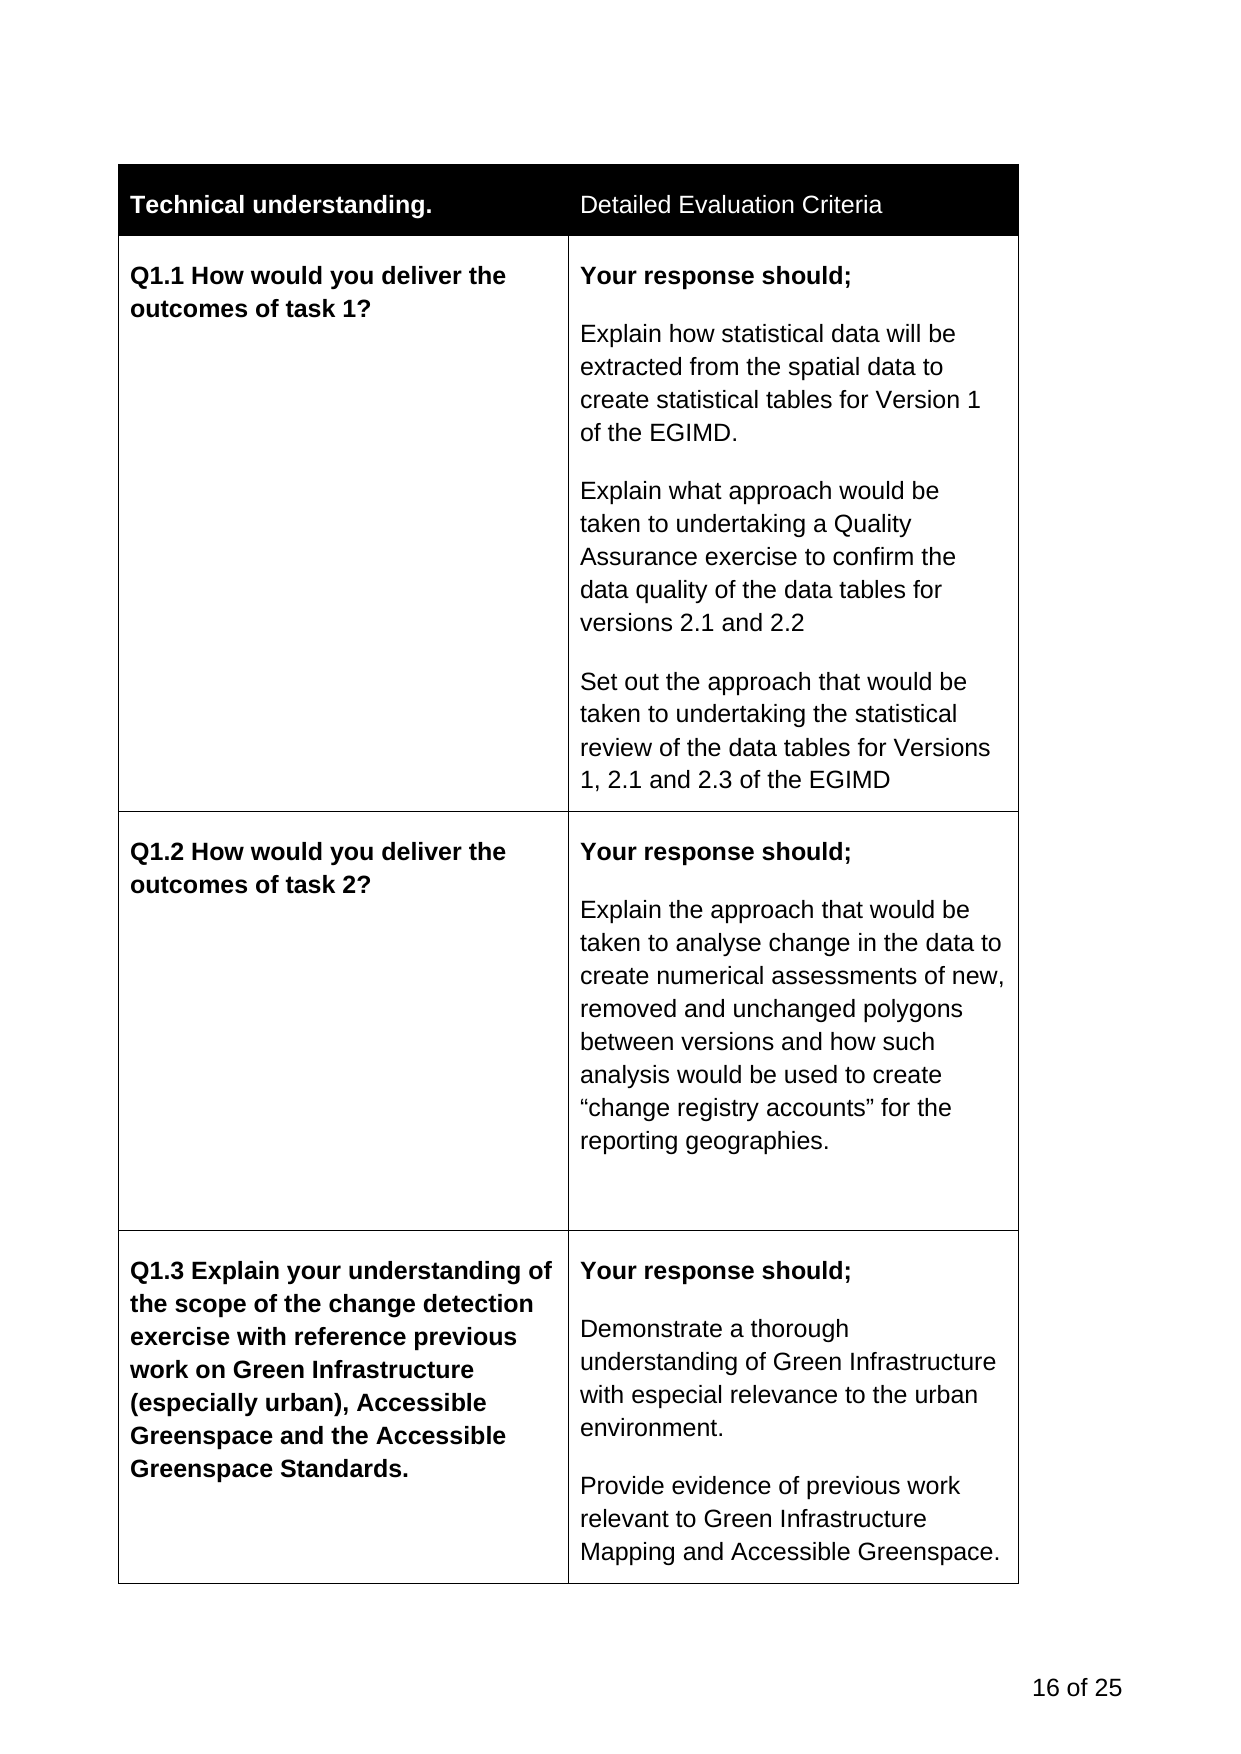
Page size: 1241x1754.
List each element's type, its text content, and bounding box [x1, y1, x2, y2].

table_cell Q1.3 Explain your understanding of the scope of the change detection exercise with reference previous work on Green Infrastructure (especially urban), Accessible Greenspace and the Accessible Greenspace Standards. [119, 1231, 568, 1582]
table_cell Your response should; Explain the approach that would be taken to analyse change in the data to create numerical assessments of new, removed and unchanged polygons between versions and how such analysis would be used to create “change registry accounts” for the reporting geographies. [569, 812, 1018, 1230]
table_header Detailed Evaluation Criteria [569, 165, 1018, 235]
table_cell Q1.2 How would you deliver the outcomes of task 2? [119, 812, 568, 1230]
table_cell Your response should; Explain how statistical data will be extracted from the spatial data to create statistical tables for Version 1 of the EGIMD. Explain what approach would be taken to undertaking a Quality Assurance exercise to confirm the data quality of the data tables for versions 2.1 and 2.2 Set out the approach that would be taken to undertaking the statistical review of the data tables for Versions 1, 2.1 and 2.3 of the EGIMD [569, 236, 1018, 811]
table_cell Your response should; Demonstrate a thorough understanding of Green Infrastructure with especial relevance to the urban environment. Provide evidence of previous work relevant to Green Infrastructure Mapping and Accessible Greenspace. [569, 1231, 1018, 1582]
table_cell Q1.1 How would you deliver the outcomes of task 1? [119, 236, 568, 811]
table_header Technical understanding. [119, 165, 568, 235]
